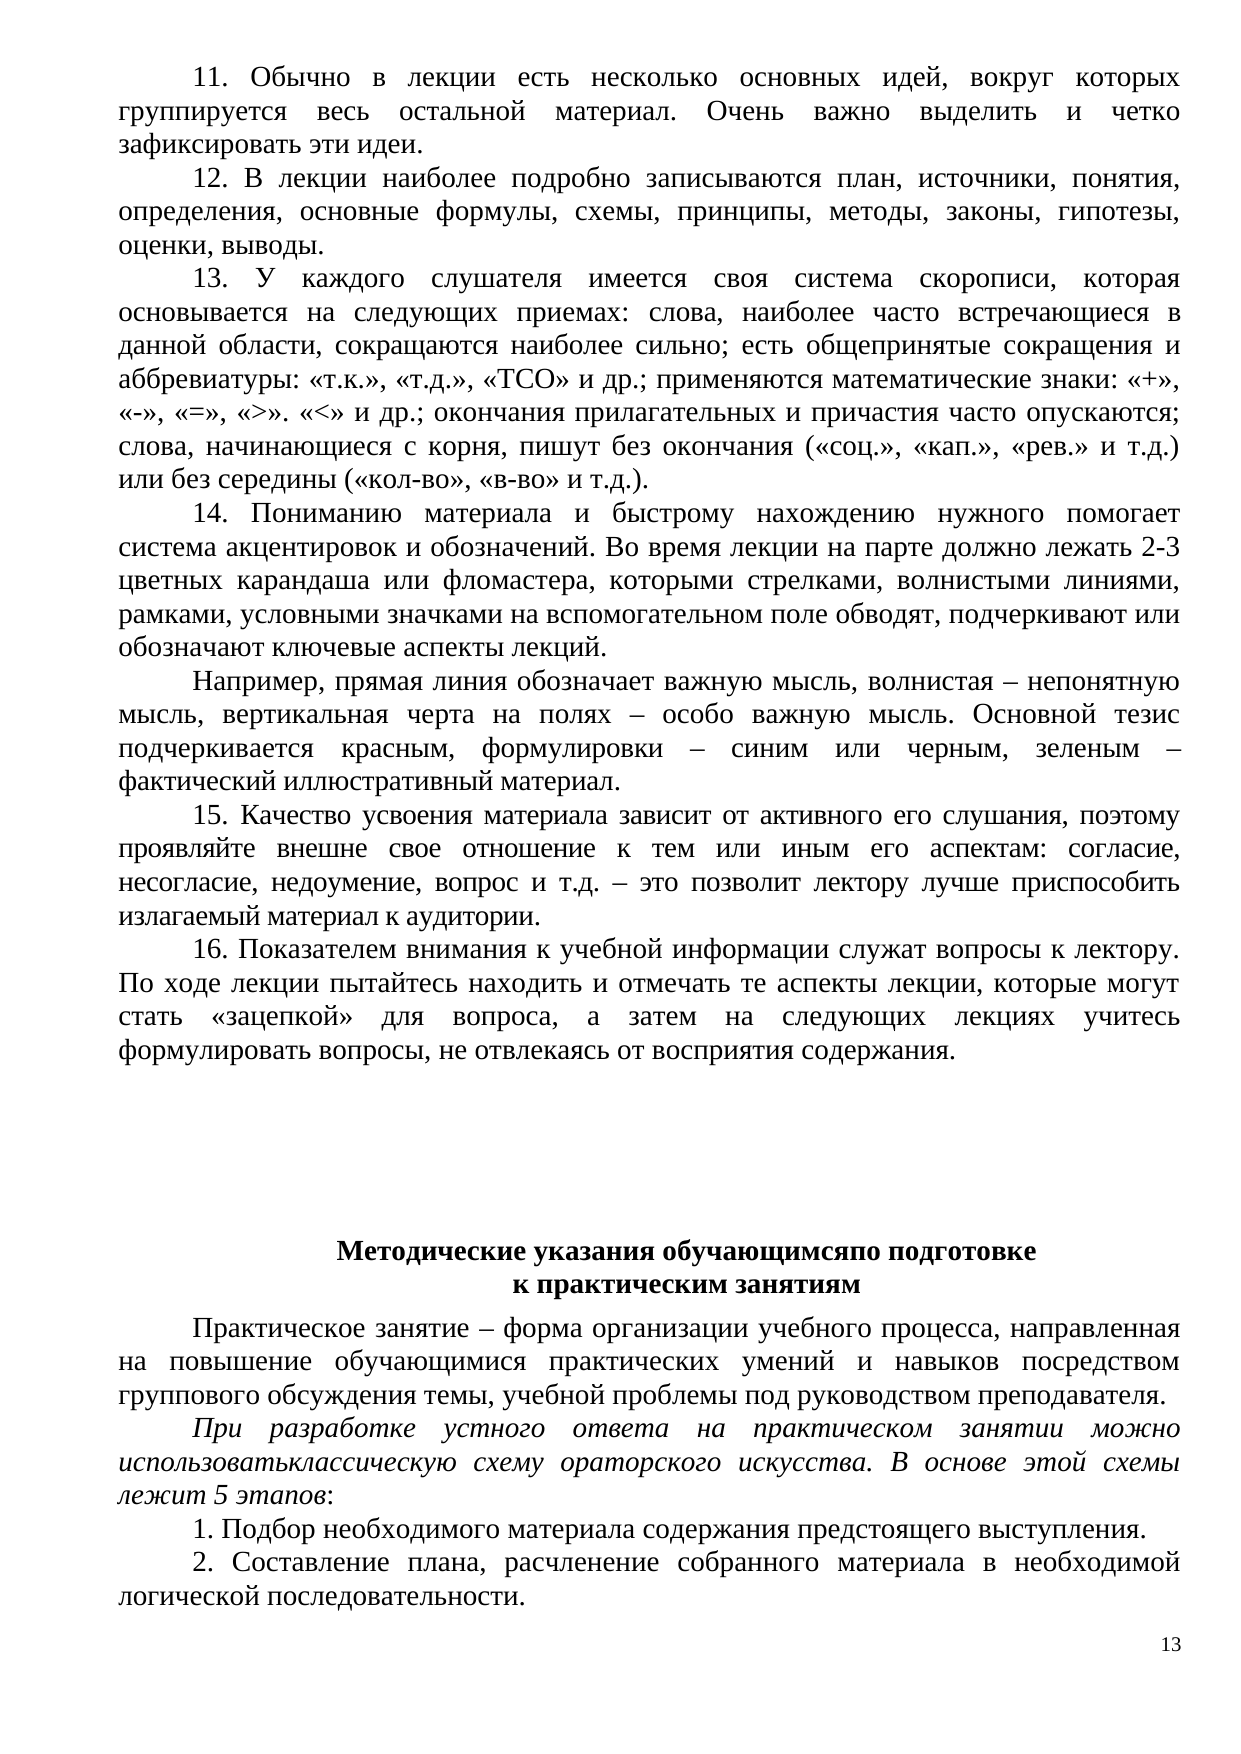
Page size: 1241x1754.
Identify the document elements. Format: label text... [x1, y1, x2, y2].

text 13. У каждого слушателя имеется своя система скорописи, которая основывается на следующих приемах: слова, наиболее часто встречающиеся в данной области, сокращаются наиболее сильно; есть общепринятые сокращения и аббревиатуры: «т.к.», «т.д.», «ТСО» и др.; применяются математические знаки: «+», «-», «=», «>». «<» и др.; окончания прилагательных и причастия часто опускаются; слова, начинающиеся с корня, пишут без окончания («соц.», «кап.», «рев.» и т.д.) или без середины («кол-во», «в-во» и т.д.). [118, 260, 1181, 495]
text 11. Обычно в лекции есть несколько основных идей, вокруг которых группируется весь остальной материал. Очень важно выделить и четко зафиксировать эти идеи. [118, 59, 1181, 160]
text 2. Составление плана, расчленение собранного материала в необходимой логической последовательности. [118, 1544, 1181, 1612]
text 1. Подбор необходимого материала содержания предстоящего выступления. [118, 1511, 1181, 1544]
text 12. В лекции наиболее подробно записываются план, источники, понятия, определения, основные формулы, схемы, принципы, методы, законы, гипотезы, оценки, выводы. [118, 160, 1181, 260]
text При разработке устного ответа на практическом занятии можно использоватьклассическую схему ораторского искусства. В основе этой схемы лежит 5 этапов: [118, 1410, 1181, 1511]
text Практическое занятие – форма организации учебного процесса, направленная на повышение обучающимися практических умений и навыков посредством группового обсуждения темы, учебной проблемы под руководством преподавателя. [118, 1310, 1181, 1410]
text Методические указания обучающимсяпо подготовке [118, 1233, 1181, 1267]
text Например, прямая линия обозначает важную мысль, волнистая – непонятную мысль, вертикальная черта на полях – особо важную мысль. Основной тезис подчеркивается красным, формулировки – синим или черным, зеленым – фактический иллюстративный материал. [118, 663, 1181, 797]
text 16. Показателем внимания к учебной информации служат вопросы к лектору. По ходе лекции пытайтесь находить и отмечать те аспекты лекции, которые могут стать «зацепкой» для вопроса, а затем на следующих лекциях учитесь формулировать вопросы, не отвлекаясь от восприятия содержания. [118, 931, 1181, 1065]
text к практическим занятиям [118, 1267, 1181, 1300]
text 14. Пониманию материала и быстрому нахождению нужного помогает система акцентировок и обозначений. Во время лекции на парте должно лежать 2-3 цветных карандаша или фломастера, которыми стрелками, волнистыми линиями, рамками, условными значками на вспомогательном поле обводят, подчеркивают или обозначают ключевые аспекты лекций. [118, 495, 1181, 663]
text 15. Качество усвоения материала зависит от активного его слушания, поэтому проявляйте внешне свое отношение к тем или иным его аспектам: согласие, несогласие, недоумение, вопрос и т.д. – это позволит лектору лучше приспособить излагаемый материал к аудитории. [118, 797, 1181, 931]
